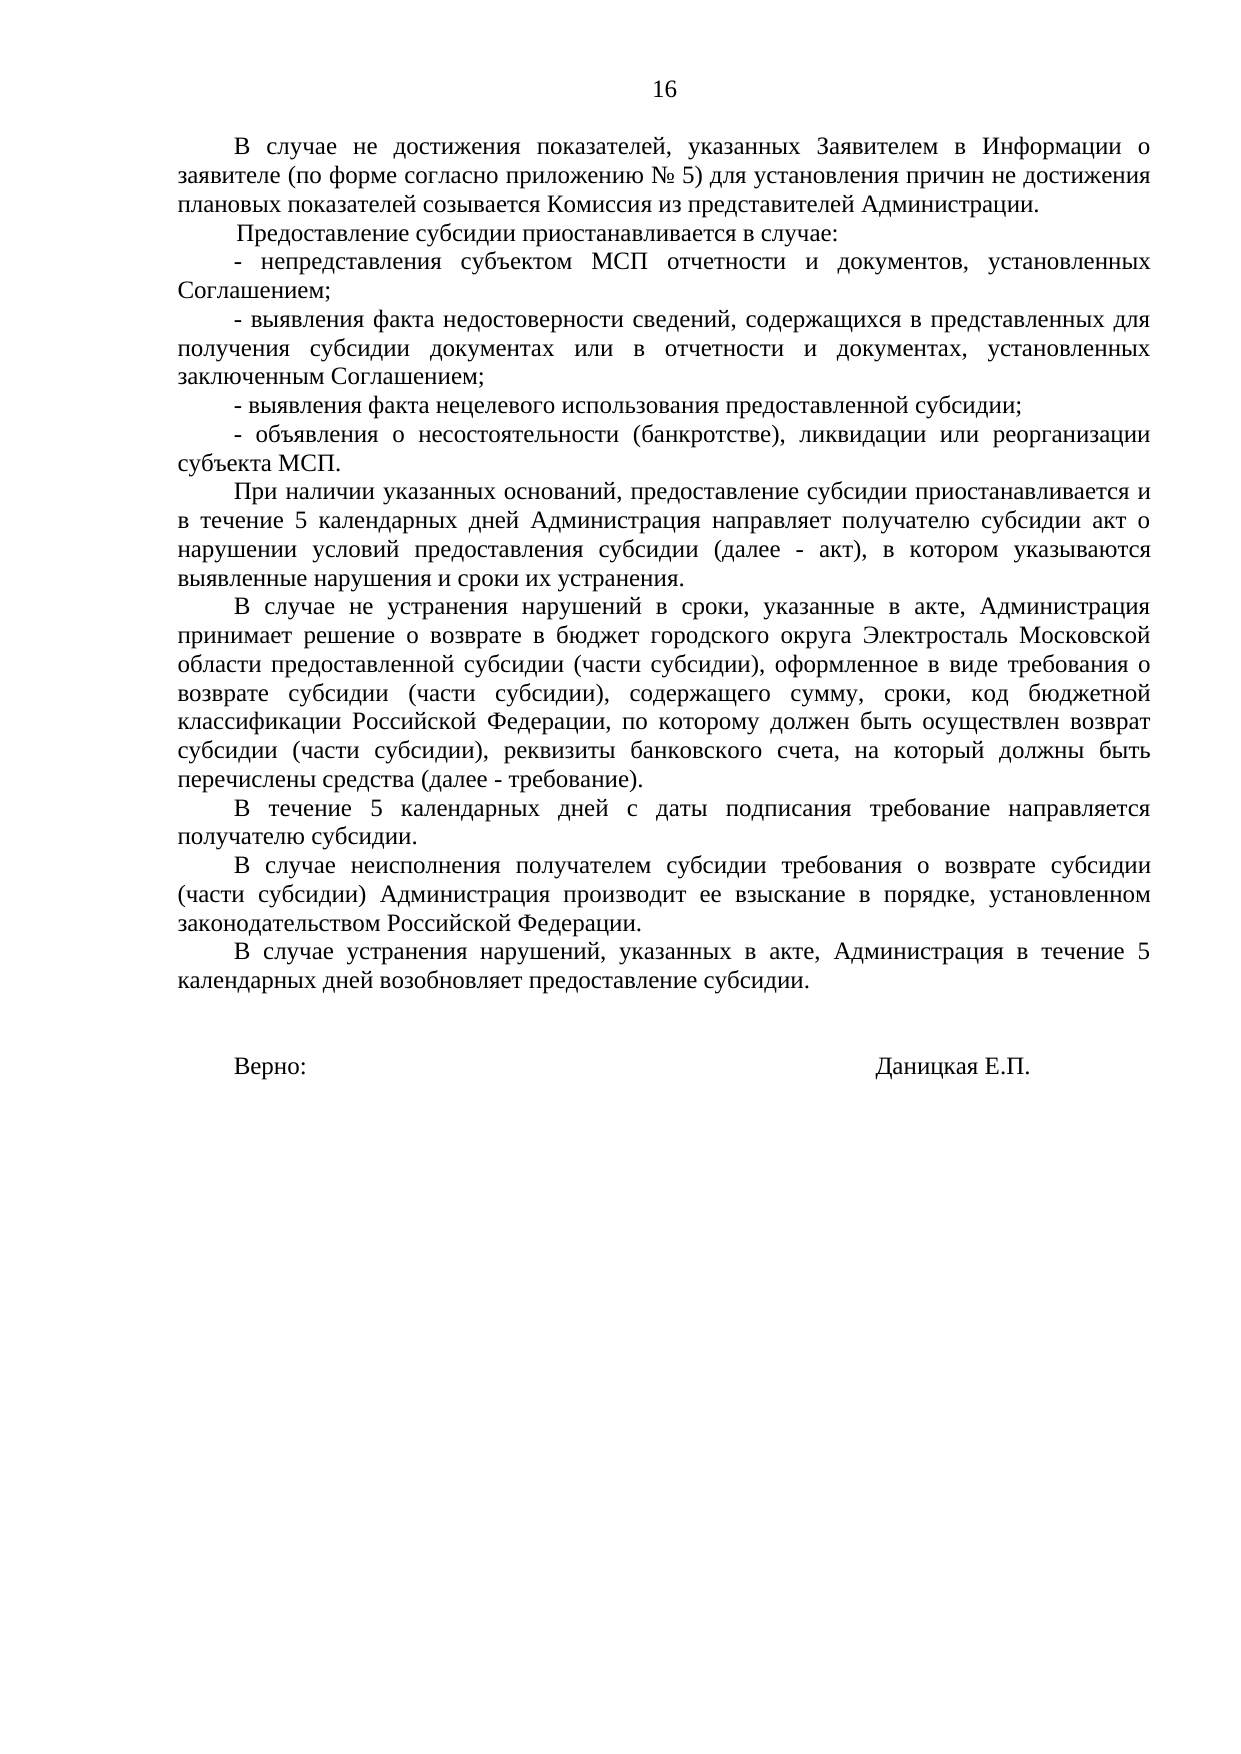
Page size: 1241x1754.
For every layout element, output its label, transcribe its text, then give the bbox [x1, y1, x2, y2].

text В случае не достижения показателей, указанных Заявителем в Информации о заявителе (по форме согласно приложению № 5) для установления причин не достижения плановых показателей созывается Комиссия из представителей Администрации. [177, 131, 1152, 218]
text - объявления о несостоятельности (банкротстве), ликвидации или реорганизации субъекта МСП. [177, 419, 1152, 476]
text В случае устранения нарушений, указанных в акте, Администрация в течение 5 календарных дней возобновляет предоставление субсидии. [177, 936, 1152, 994]
text При наличии указанных оснований, предоставление субсидии приостанавливается и в течение 5 календарных дней Администрация направляет получателю субсидии акт о нарушении условий предоставления субсидии (далее - акт), в котором указываются выявленные нарушения и сроки их устранения. [177, 476, 1152, 591]
text - выявления факта недостоверности сведений, содержащихся в представленных для получения субсидии документах или в отчетности и документах, установленных заключенным Соглашением; [177, 304, 1152, 390]
text В случае не устранения нарушений в сроки, указанные в акте, Администрация принимает решение о возврате в бюджет городского округа Электросталь Московской области предоставленной субсидии (части субсидии), оформленное в виде требования о возврате субсидии (части субсидии), содержащего сумму, сроки, код бюджетной классификации Российской Федерации, по которому должен быть осуществлен возврат субсидии (части субсидии), реквизиты банковского счета, на который должны быть перечислены средства (далее - требование). [177, 591, 1152, 793]
text Верно: Даницкая Е.П. [177, 1051, 1152, 1080]
text - непредставления субъектом МСП отчетности и документов, установленных Соглашением; [177, 246, 1152, 304]
text В течение 5 календарных дней с даты подписания требование направляется получателю субсидии. [177, 793, 1152, 850]
text - выявления факта нецелевого использования предоставленной субсидии; [177, 390, 1152, 419]
text В случае неисполнения получателем субсидии требования о возврате субсидии (части субсидии) Администрация производит ее взыскание в порядке, установленном законодательством Российской Федерации. [177, 850, 1152, 936]
text Предоставление субсидии приостанавливается в случае: [177, 218, 1152, 246]
